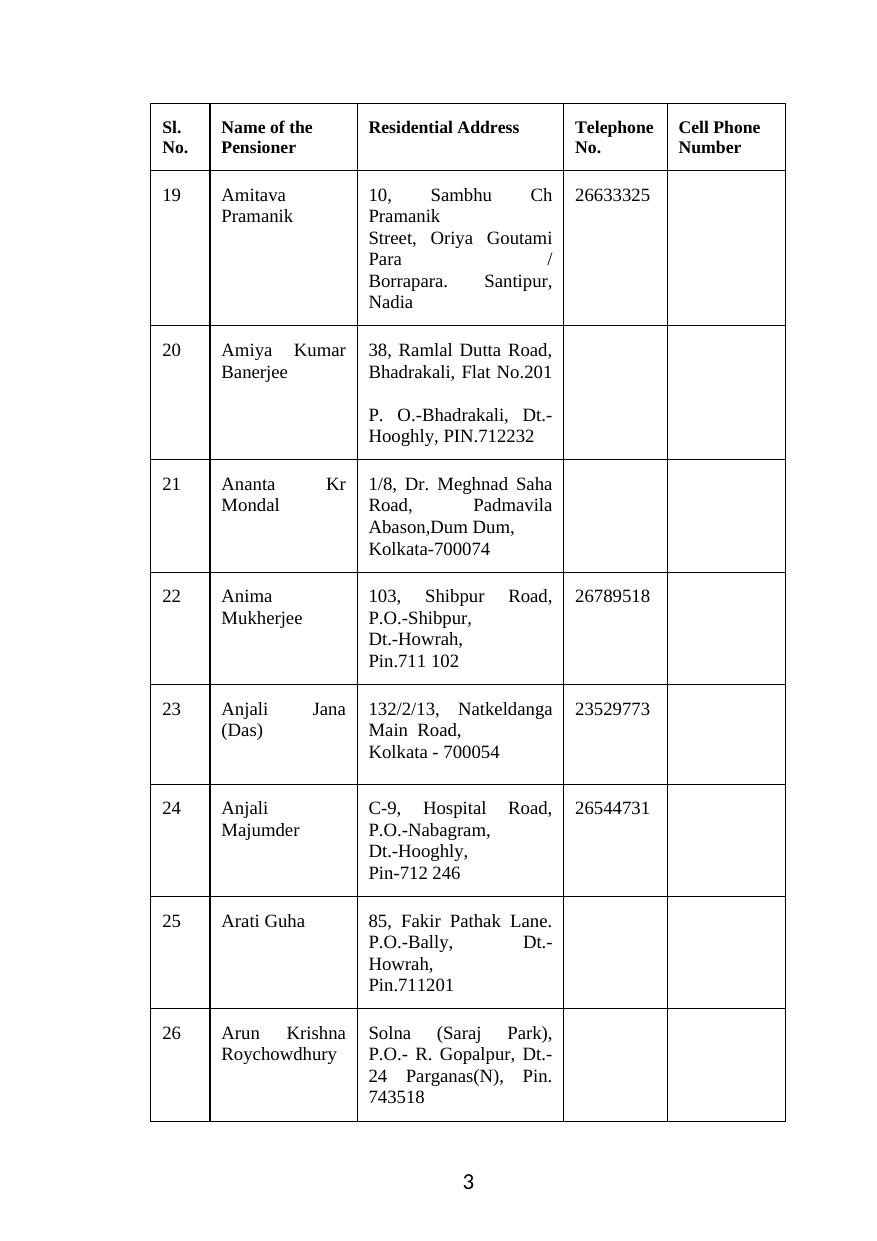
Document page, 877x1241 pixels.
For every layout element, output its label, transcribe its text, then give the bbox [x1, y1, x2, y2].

table_cell 24 [151, 785, 209, 896]
table_cell [668, 685, 785, 784]
table_cell 23 [151, 685, 209, 784]
table_cell [668, 326, 785, 459]
table_cell 26544731 [564, 785, 667, 896]
table_header Telephone No. [564, 104, 667, 170]
table_cell Arun Krishna Roychowdhury [211, 1009, 357, 1121]
table_cell C-9, Hospital Road, P.O.-Nabagram, Dt.-Hooghly, Pin-712 246 [358, 785, 563, 896]
table_cell 22 [151, 573, 209, 684]
table_cell Anjali Majumder [211, 785, 357, 896]
table_cell 26 [151, 1009, 209, 1121]
table_header Residential Address [358, 104, 563, 170]
table_cell 26633325 [564, 171, 667, 325]
table_cell [564, 326, 667, 459]
table_cell 38, Ramlal Dutta Road, Bhadrakali, Flat No.201 P. O.-Bhadrakali, Dt.- Hooghly, PIN.712232 [358, 326, 563, 459]
table_cell 1/8, Dr. Meghnad Saha Road, Padmavila Abason,Dum Dum, Kolkata-700074 [358, 460, 563, 572]
table_cell Ananta Kr Mondal [211, 460, 357, 572]
table_cell [668, 171, 785, 325]
table_cell 23529773 [564, 685, 667, 784]
table_cell Anima Mukherjee [211, 573, 357, 684]
table_cell [668, 460, 785, 572]
table_header Cell Phone Number [668, 104, 785, 170]
table_cell Amiya Kumar Banerjee [211, 326, 357, 459]
table_cell Solna (Saraj Park), P.O.- R. Gopalpur, Dt.-24 Parganas(N), Pin. 743518 [358, 1009, 563, 1121]
table_header Sl. No. [151, 104, 209, 170]
table_cell 25 [151, 897, 209, 1008]
table_cell 19 [151, 171, 209, 325]
table_cell 20 [151, 326, 209, 459]
table_cell [564, 897, 667, 1008]
table_cell 26789518 [564, 573, 667, 684]
table_header Name of the Pensioner [211, 104, 357, 170]
table_cell [564, 1009, 667, 1121]
table_cell [564, 460, 667, 572]
table_cell [668, 785, 785, 896]
table_cell Arati Guha [211, 897, 357, 1008]
table_cell 21 [151, 460, 209, 572]
table_cell [668, 897, 785, 1008]
table_cell 85, Fakir Pathak Lane. P.O.-Bally, Dt.-Howrah, Pin.711201 [358, 897, 563, 1008]
table_cell Anjali Jana (Das) [211, 685, 357, 784]
table_cell 132/2/13, Natkeldanga Main Road, Kolkata - 700054 [358, 685, 563, 784]
table_cell Amitava Pramanik [211, 171, 357, 325]
table_cell 103, Shibpur Road, P.O.-Shibpur, Dt.-Howrah, Pin.711 102 [358, 573, 563, 684]
table_cell [668, 1009, 785, 1121]
table_cell [668, 573, 785, 684]
table_cell 10, Sambhu Ch Pramanik Street, Oriya Goutami Para / Borrapara. Santipur, Nadia [358, 171, 563, 325]
